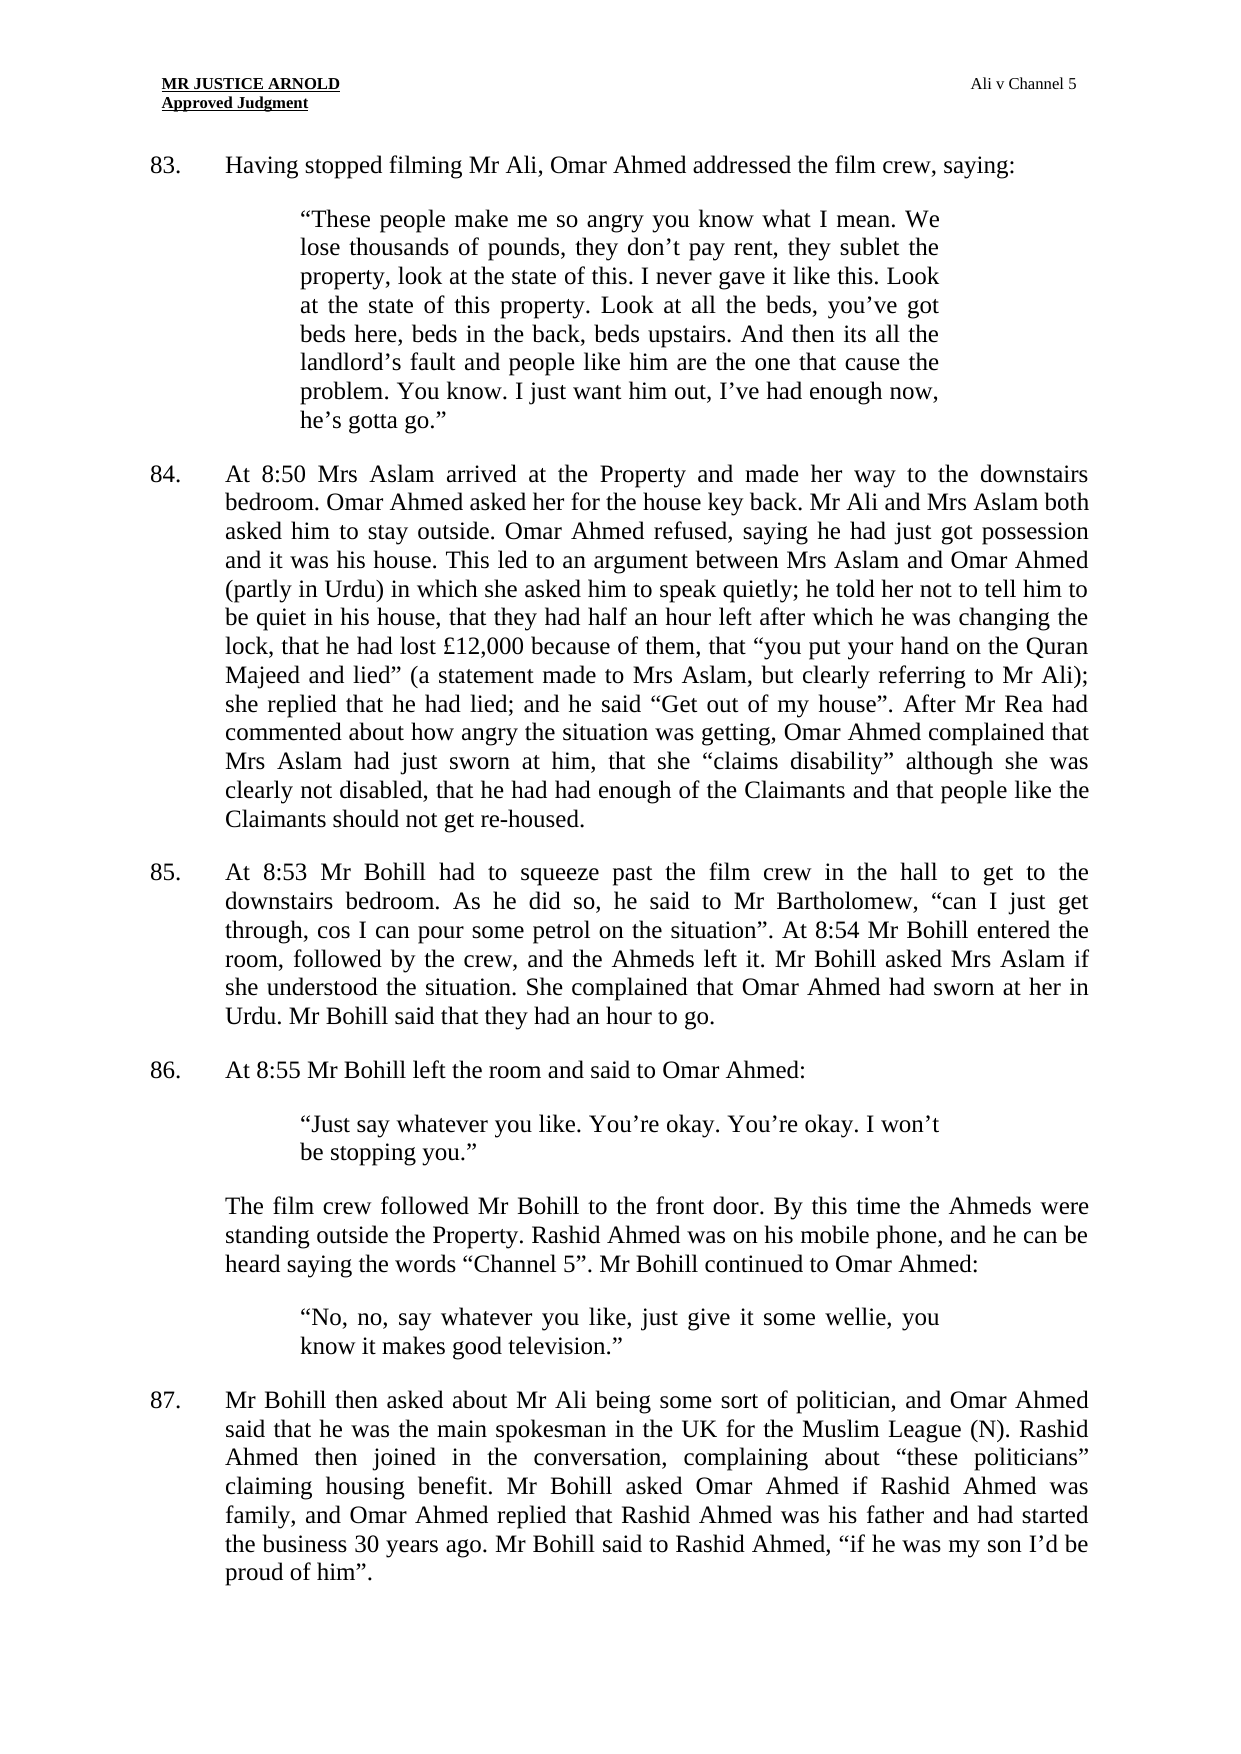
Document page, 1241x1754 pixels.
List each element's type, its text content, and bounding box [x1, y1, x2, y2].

text Mr Bohill then asked about Mr Ali being some sort of politician, and Omar Ahmed said that he was the main spokesman in the UK for the Muslim League (N). Rashid Ahmed then joined in the conversation, complaining about “these politicians” claiming housing benefit. Mr Bohill asked Omar Ahmed if Rashid Ahmed was family, and Omar Ahmed replied that Rashid Ahmed was his father and had started the business 30 years ago. Mr Bohill said to Rashid Ahmed, “if he was my son I’d be proud of him”. [150, 1385, 1090, 1586]
text At 8:53 Mr Bohill had to squeeze past the film crew in the hall to get to the downstairs bedroom. As he did so, he said to Mr Bartholomew, “can I just get through, cos I can pour some petrol on the situation”. At 8:54 Mr Bohill entered the room, followed by the crew, and the Ahmeds left it. Mr Bohill asked Mrs Aslam if she understood the situation. She complained that Omar Ahmed had sworn at her in Urdu. Mr Bohill said that they had an hour to go. [150, 857, 1090, 1030]
text “No, no, say whatever you like, just give it some wellie, you know it makes good television.” [300, 1302, 940, 1360]
text “These people make me so angry you know what I mean. We lose thousands of pounds, they don’t pay rent, they sublet the property, look at the state of this. I never gave it like this. Look at the state of this property. Look at all the beds, you’ve got beds here, beds in the back, beds upstairs. And then its all the landlord’s fault and people like him are the one that cause the problem. You know. I just want him out, I’ve had enough now, he’s gotta go.” [300, 204, 940, 434]
list The film crew followed Mr Bohill to the front door. By this time the Ahmeds were standing outside the Property. Rashid Ahmed was on his mobile phone, and he can be heard saying the words “Channel 5”. Mr Bohill continued to Omar Ahmed: [225, 1191, 1090, 1277]
text Having stopped filming Mr Ali, Omar Ahmed addressed the film crew, saying: [150, 150, 1090, 179]
text “Just say whatever you like. You’re okay. You’re okay. I won’t be stopping you.” [300, 1109, 940, 1166]
text At 8:55 Mr Bohill left the room and said to Omar Ahmed: [150, 1055, 1090, 1084]
text At 8:50 Mrs Aslam arrived at the Property and made her way to the downstairs bedroom. Omar Ahmed asked her for the house key back. Mr Ali and Mrs Aslam both asked him to stay outside. Omar Ahmed refused, saying he had just got possession and it was his house. This led to an argument between Mrs Aslam and Omar Ahmed (partly in Urdu) in which she asked him to speak quietly; he told her not to tell him to be quiet in his house, that they had half an hour left after which he was changing the lock, that he had lost £12,000 because of them, that “you put your hand on the Quran Majeed and lied” (a statement made to Mrs Aslam, but clearly referring to Mr Ali); she replied that he had lied; and he said “Get out of my house”. After Mr Rea had commented about how angry the situation was getting, Omar Ahmed complained that Mrs Aslam had just sworn at him, that she “claims disability” although she was clearly not disabled, that he had had enough of the Claimants and that people like the Claimants should not get re-housed. [150, 459, 1090, 832]
